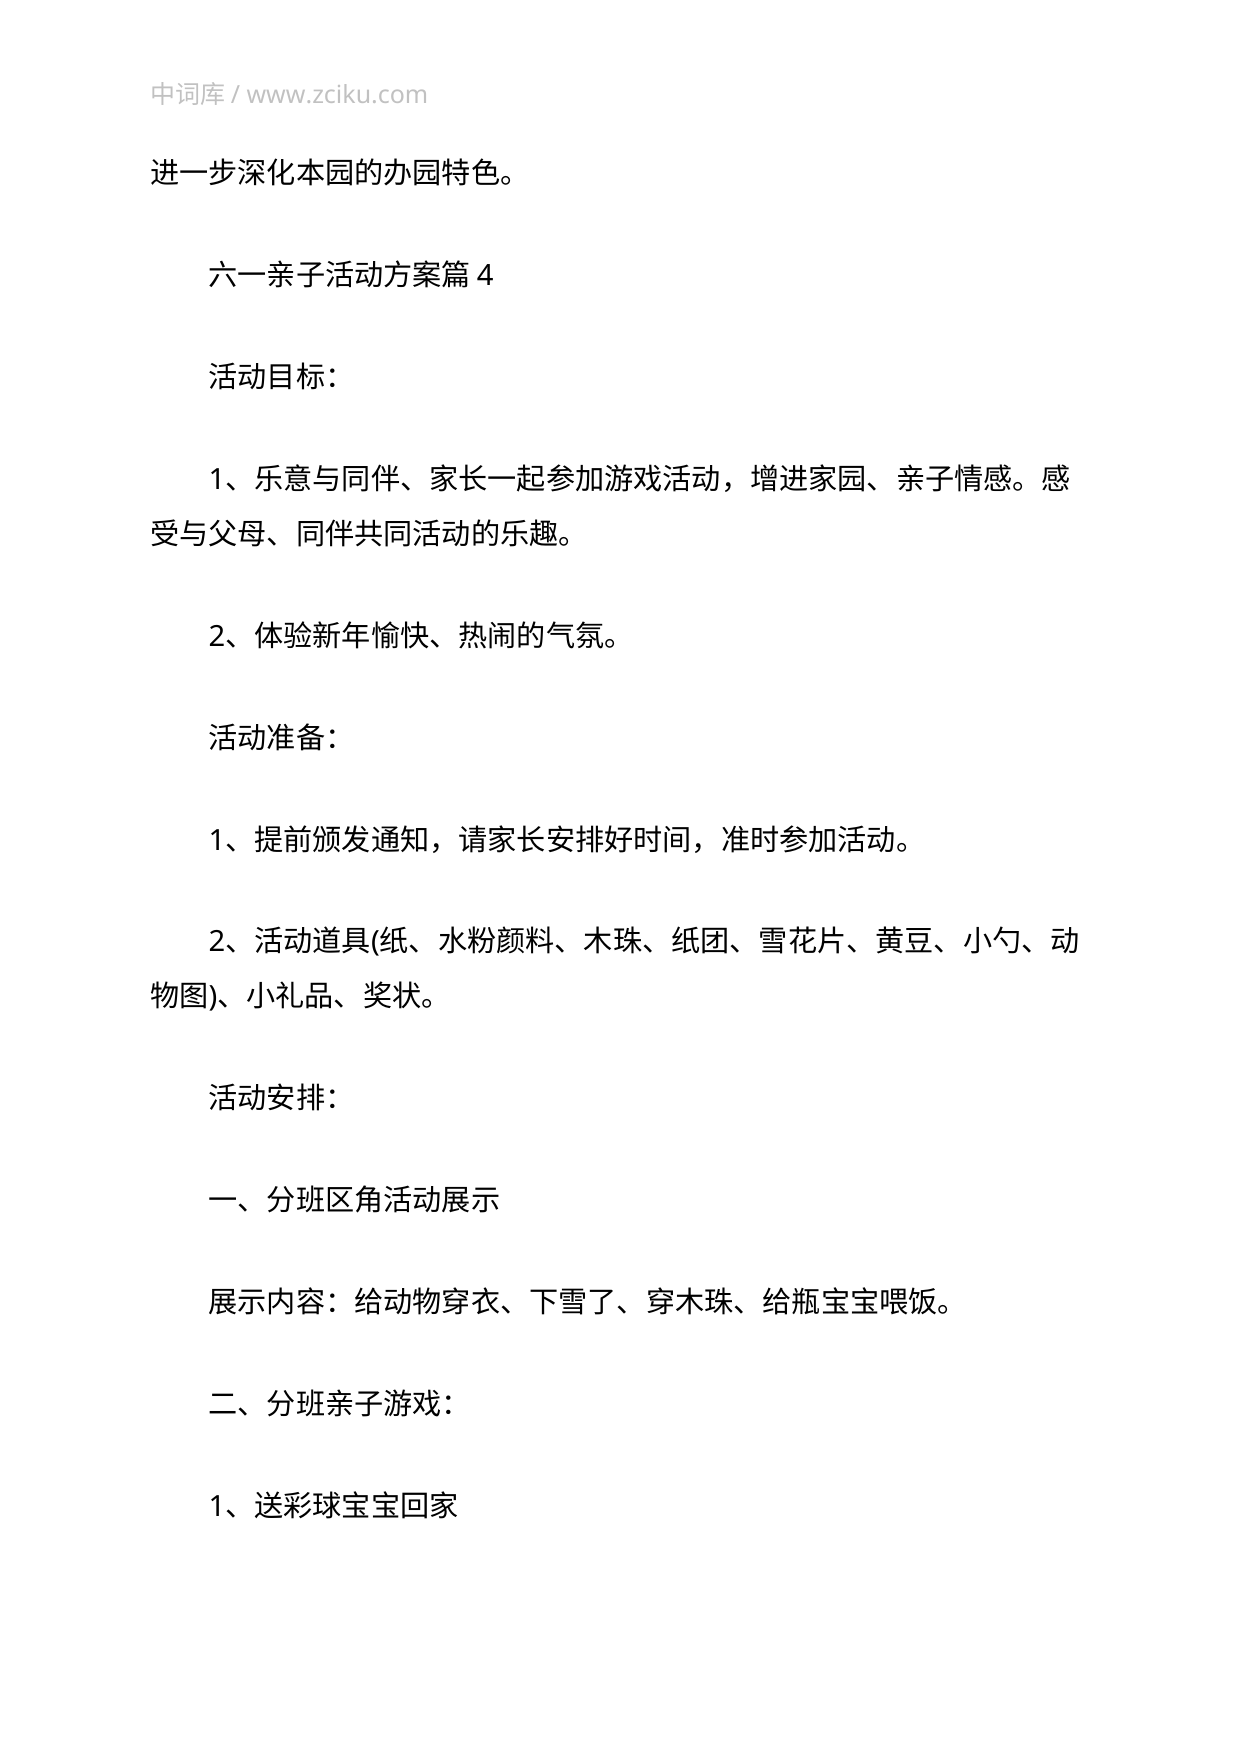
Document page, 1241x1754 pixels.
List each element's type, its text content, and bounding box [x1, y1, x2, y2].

text 六一亲子活动方案篇4 [150, 252, 1090, 294]
text 2、体验新年愉快、热闹的气氛。 [150, 612, 1090, 655]
text 1、送彩球宝宝回家 [150, 1482, 1090, 1524]
text 活动安排： [150, 1075, 1090, 1117]
text 1、提前颁发通知，请家长安排好时间，准时参加活动。 [150, 816, 1090, 858]
text 展示内容：给动物穿衣、下雪了、穿木珠、给瓶宝宝喂饭。 [150, 1278, 1090, 1321]
text 活动目标： [150, 354, 1090, 396]
text 一、分班区角活动展示 [150, 1177, 1090, 1219]
text 1、乐意与同伴、家长一起参加游戏活动，增进家园、亲子情感。感受与父母、同伴共同活动的乐趣。 [150, 456, 1090, 553]
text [150, 150, 1090, 192]
text 活动准备： [150, 714, 1090, 757]
text 2、活动道具(纸、水粉颜料、木珠、纸团、雪花片、黄豆、小勺、动物图)、小礼品、奖状。 [150, 918, 1090, 1015]
text 二、分班亲子游戏： [150, 1380, 1090, 1423]
